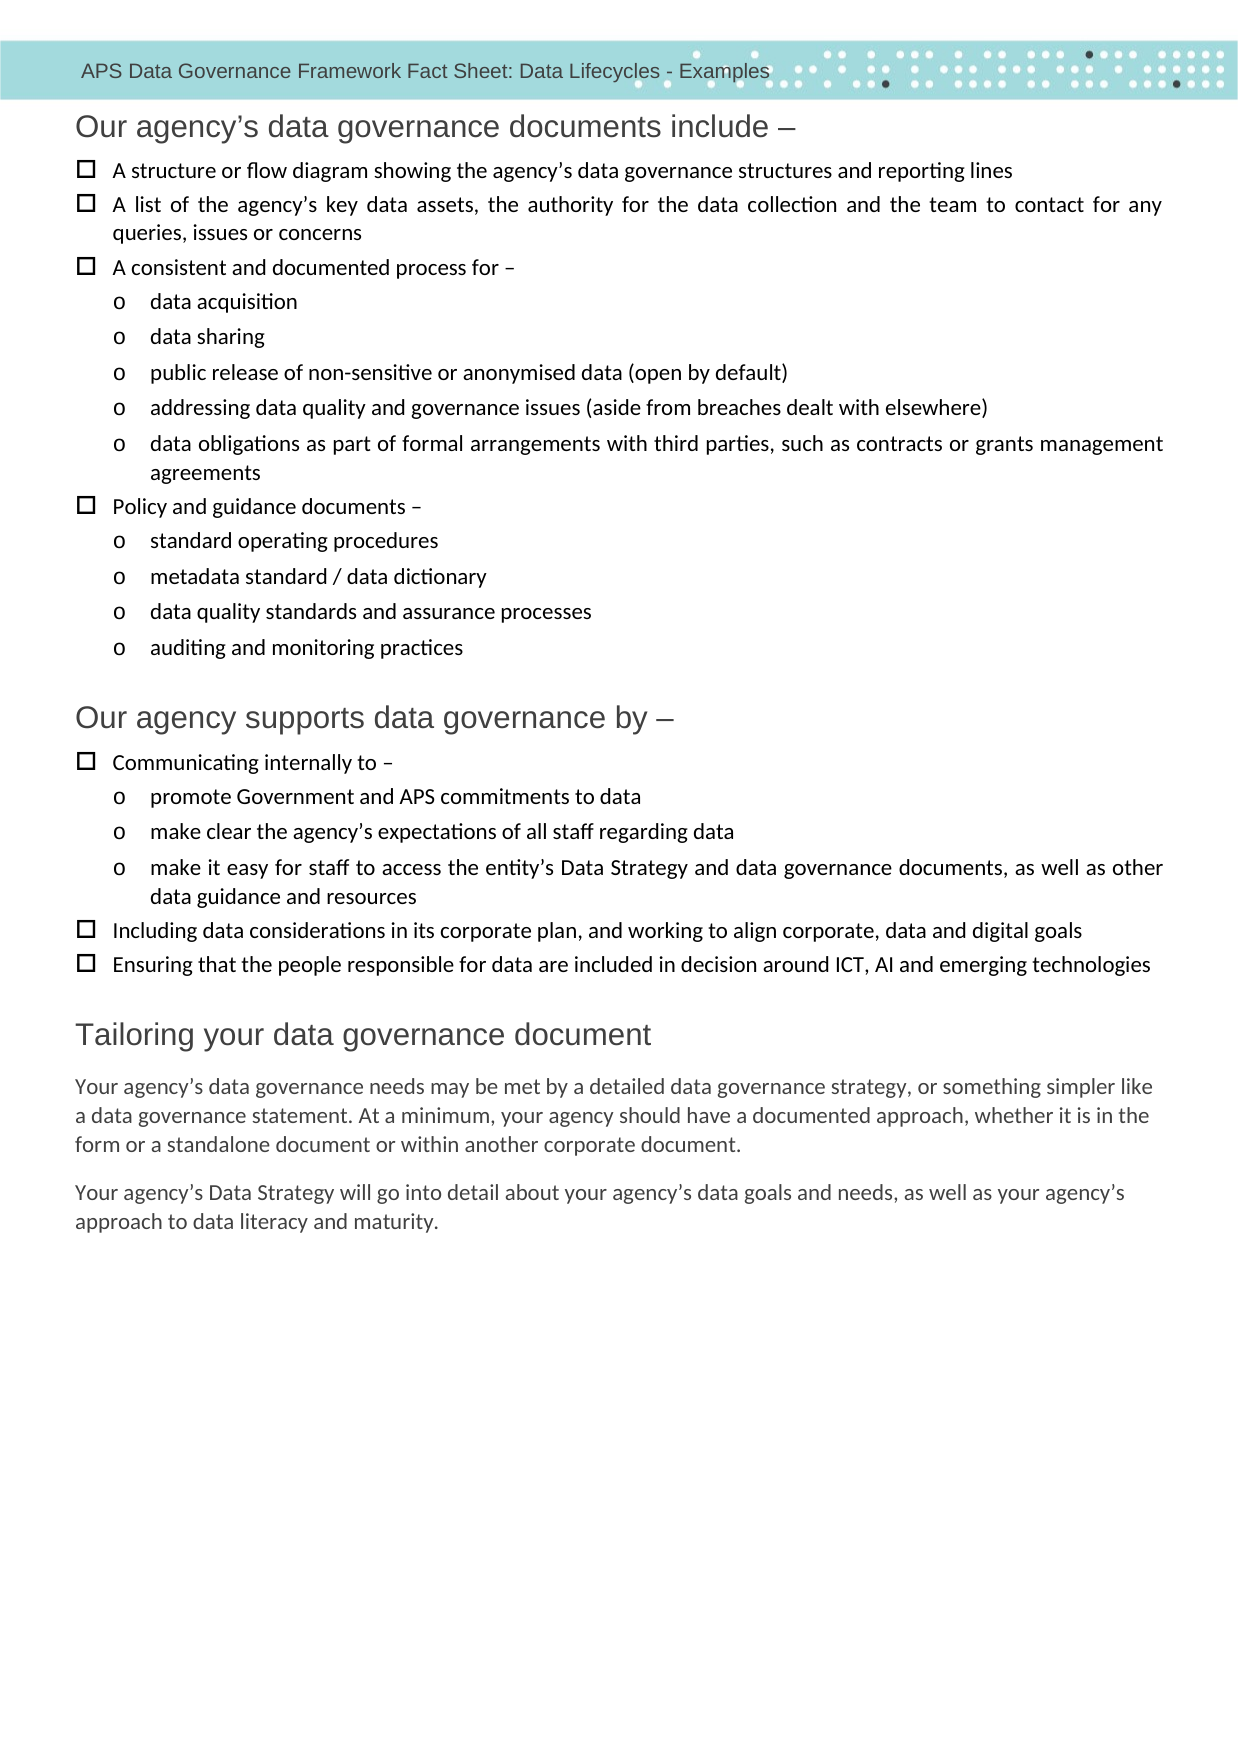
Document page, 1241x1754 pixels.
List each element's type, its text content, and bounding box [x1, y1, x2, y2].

list addressing data quality and governance issues (aside from breaches dealt with elsewhere) [112, 393, 1165, 422]
list data sharing [112, 322, 1165, 352]
list Communicating internally to – [75, 748, 1165, 776]
list data quality standards and assurance processes [112, 597, 1165, 626]
list Including data considerations in its corporate plan, and working to align corporate, data and digital goals [75, 916, 1165, 944]
list metadata standard / data dictionary [112, 562, 1165, 591]
subtitle Tailoring your data governance document [75, 1016, 1165, 1052]
list public release of non-sensitive or anonymised data (open by default) [112, 358, 1165, 387]
subtitle Our agency’s data governance documents include – [75, 108, 1165, 144]
subtitle Our agency supports data governance by – [75, 699, 1165, 735]
text Your agency’s data governance needs may be met by a detailed data governance strategy, or something simpler like a data governance statement. At a minimum, your agency should have a documented approach, whether it is in the form or a standalone document or within another corporate document. [75, 1071, 1165, 1158]
list data acquisition [112, 287, 1165, 316]
list promote Government and APS commitments to data [112, 782, 1165, 811]
list Policy and guidance documents – [75, 492, 1165, 520]
list standard operating procedures [112, 526, 1165, 556]
text Your agency’s Data Strategy will go into detail about your agency’s data goals and needs, as well as your agency’s approach to data literacy and maturity. [75, 1177, 1165, 1235]
list auditing and monitoring practices [112, 633, 1165, 662]
list Ensuring that the people responsible for data are included in decision around ICT, AI and emerging technologies [75, 951, 1165, 979]
list A structure or flow diagram showing the agency’s data governance structures and reporting lines [75, 156, 1165, 184]
list data obligations as part of formal arrangements with third parties, such as contracts or grants management agreements [112, 429, 1165, 486]
list A consistent and documented process for – [75, 253, 1165, 281]
list make clear the agency’s expectations of all staff regarding data [112, 817, 1165, 847]
picture [0, 0, 1238, 175]
list make it easy for staff to access the entity’s Data Strategy and data governance documents, as well as other data guidance and resources [112, 853, 1165, 910]
list A list of the agency’s key data assets, the authority for the data collection and the team to contact for any queries, issues or concerns [75, 191, 1165, 247]
